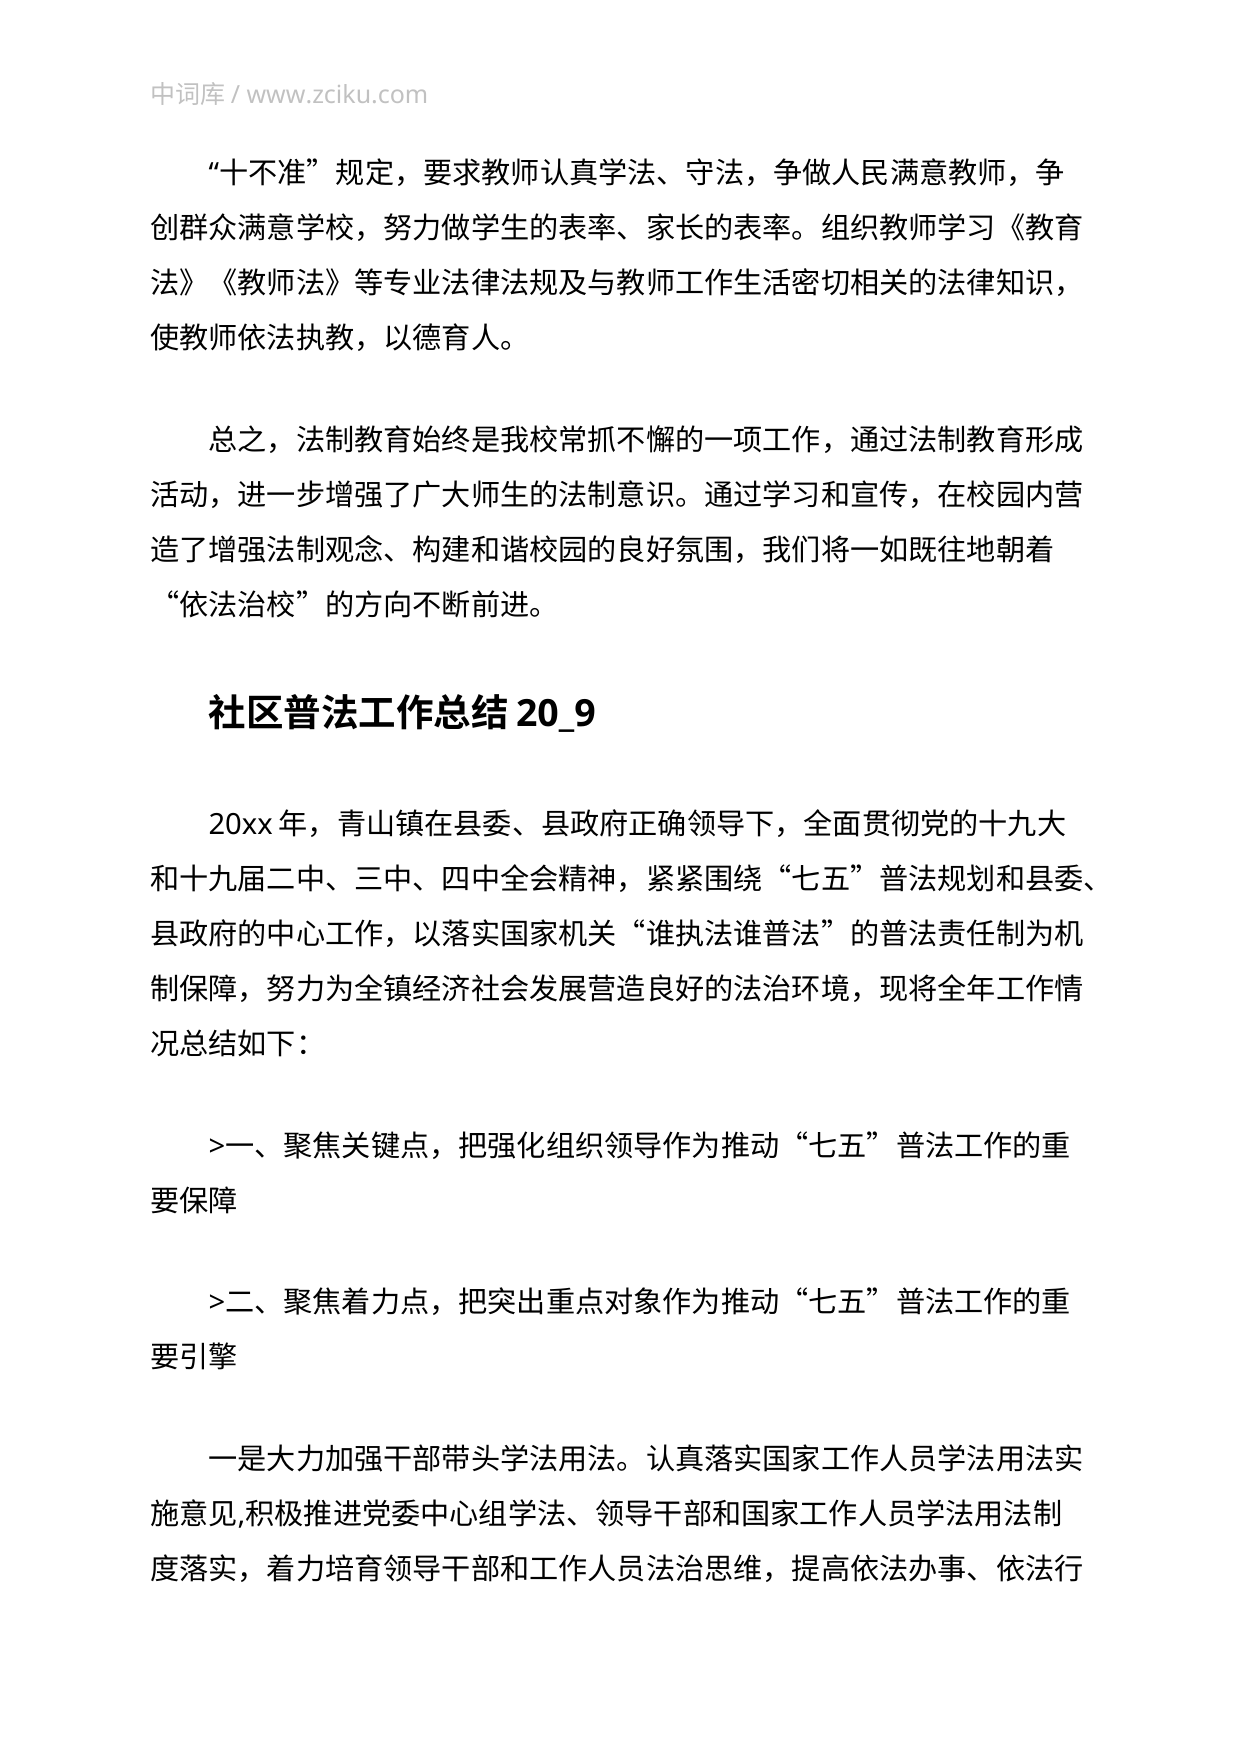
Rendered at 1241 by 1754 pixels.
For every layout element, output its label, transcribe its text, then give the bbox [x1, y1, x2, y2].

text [150, 1436, 1090, 1588]
text 20xx年，青山镇在县委、县政府正确领导下，全面贯彻党的十九大和十九届二中、三中、四中全会精神，紧紧围绕“七五”普法规划和县委、县政府的中心工作，以落实国家机关“谁执法谁普法”的普法责任制为机制保障，努力为全镇经济社会发展营造良好的法治环境，现将全年工作情况总结如下： [150, 801, 1090, 1063]
text 社区普法工作总结20_9 [150, 683, 1090, 737]
text 总之，法制教育始终是我校常抓不懈的一项工作，通过法制教育形成活动，进一步增强了广大师生的法制意识。通过学习和宣传，在校园内营造了增强法制观念、构建和谐校园的良好氛围，我们将一如既往地朝着“依法治校”的方向不断前进。 [150, 417, 1090, 623]
text >二、聚焦着力点，把突出重点对象作为推动“七五”普法工作的重要引擎 [150, 1279, 1090, 1376]
text “十不准”规定，要求教师认真学法、守法，争做人民满意教师，争创群众满意学校，努力做学生的表率、家长的表率。组织教师学习《教育法》《教师法》等专业法律法规及与教师工作生活密切相关的法律知识，使教师依法执教，以德育人。 [150, 150, 1090, 357]
text >一、聚焦关键点，把强化组织领导作为推动“七五”普法工作的重要保障 [150, 1122, 1090, 1219]
